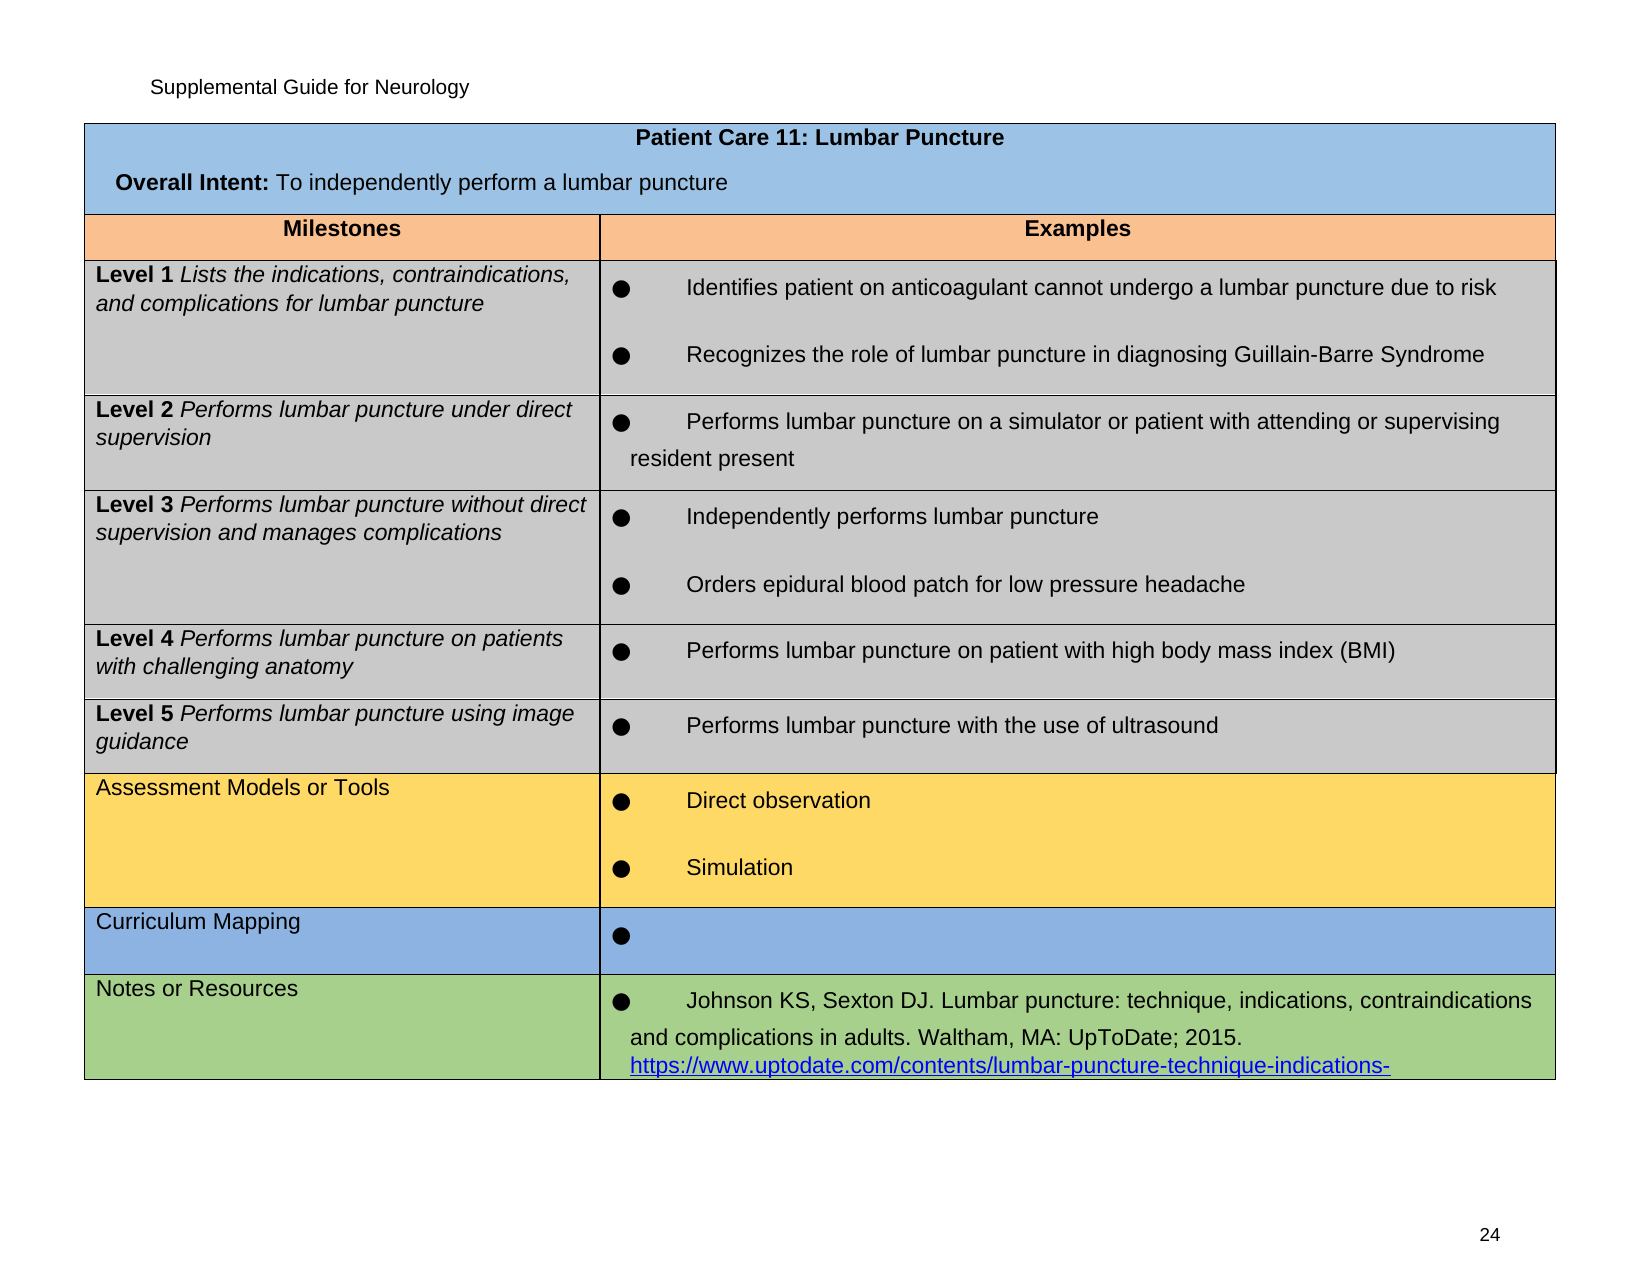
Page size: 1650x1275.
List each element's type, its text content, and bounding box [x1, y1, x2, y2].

table_cell Curriculum Mapping [85, 908, 599, 974]
table_cell Level 4 Performs lumbar puncture on patients with challenging anatomy [85, 625, 599, 698]
table_cell Level 5 Performs lumbar puncture using image guidance [85, 700, 599, 773]
table_cell Performs lumbar puncture with the use of ultrasound [601, 700, 1555, 773]
table_cell [601, 908, 1555, 974]
table_cell Notes or Resources [85, 975, 599, 1079]
table_cell Direct observation Simulation [601, 774, 1555, 907]
table_cell Performs lumbar puncture on patient with high body mass index (BMI) [601, 625, 1555, 698]
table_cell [601, 975, 1555, 1079]
table_cell Independently performs lumbar puncture Orders epidural blood patch for low pressure headache [601, 491, 1555, 624]
table_cell Assessment Models or Tools [85, 774, 599, 907]
table_cell Identifies patient on anticoagulant cannot undergo a lumbar puncture due to risk Recognizes the role of lumbar puncture in diagnosing Guillain-Barre Syndrome [601, 261, 1555, 394]
table_header Patient Care 11: Lumbar Puncture Overall Intent: To independently perform a lumbar puncture [85, 124, 1555, 214]
table_cell Examples [601, 215, 1555, 260]
table_cell Milestones [85, 215, 599, 260]
table_cell Level 2 Performs lumbar puncture under direct supervision [85, 396, 599, 490]
table_cell Level 3 Performs lumbar puncture without direct supervision and manages complications [85, 491, 599, 624]
table_cell Performs lumbar puncture on a simulator or patient with attending or supervising resident present [601, 396, 1555, 490]
table_cell Level 1 Lists the indications, contraindications, and complications for lumbar puncture [85, 261, 599, 394]
